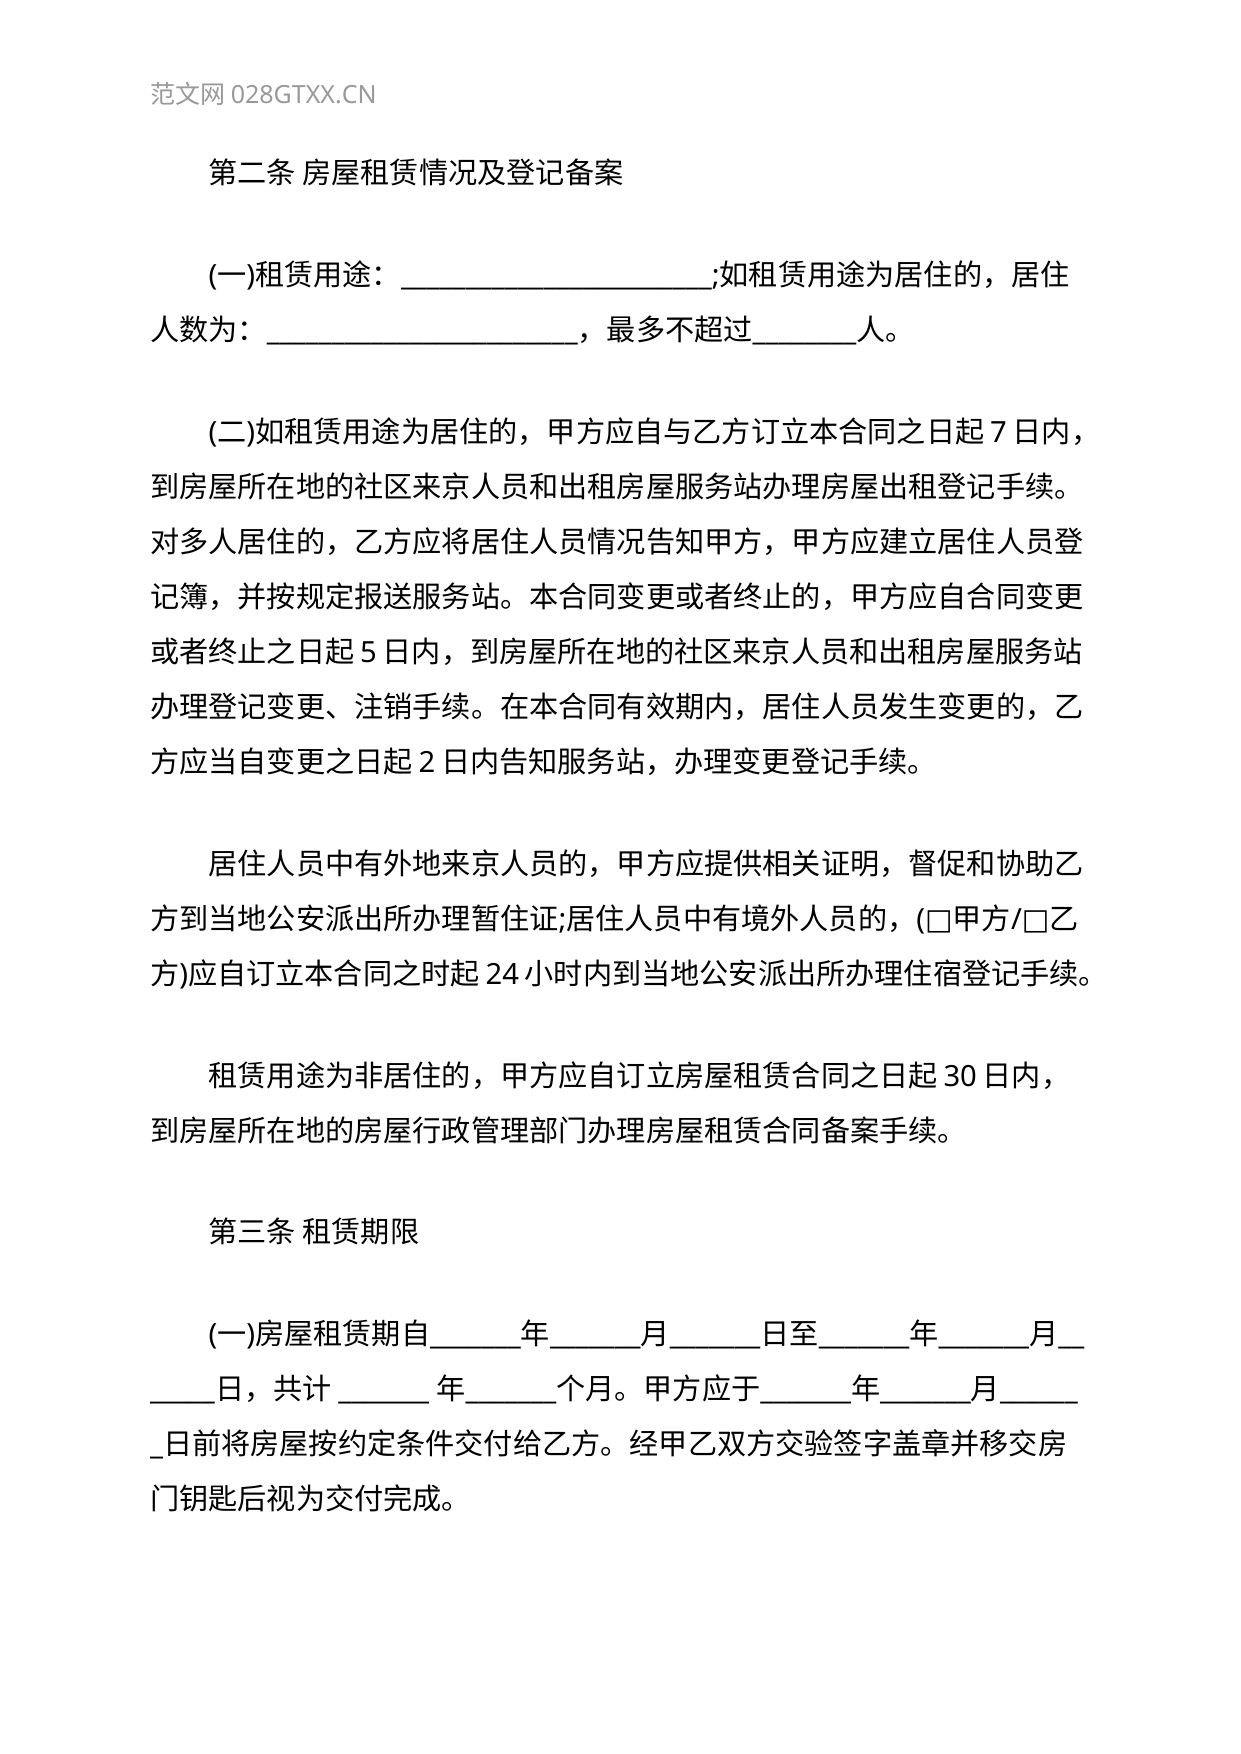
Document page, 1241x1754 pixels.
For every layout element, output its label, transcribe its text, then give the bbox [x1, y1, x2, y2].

text (二)如租赁用途为居住的，甲方应自与乙方订立本合同之日起7日内，到房屋所在地的社区来京人员和出租房屋服务站办理房屋出租登记手续。对多人居住的，乙方应将居住人员情况告知甲方，甲方应建立居住人员登记簿，并按规定报送服务站。本合同变更或者终止的，甲方应自合同变更或者终止之日起5日内，到房屋所在地的社区来京人员和出租房屋服务站办理登记变更、注销手续。在本合同有效期内，居住人员发生变更的，乙方应当自变更之日起2日内告知服务站，办理变更登记手续。 [150, 409, 1090, 781]
text 居住人员中有外地来京人员的，甲方应提供相关证明，督促和协助乙方到当地公安派出所办理暂住证;居住人员中有境外人员的，(□甲方/□乙方)应自订立本合同之时起24小时内到当地公安派出所办理住宿登记手续。 [150, 840, 1090, 993]
text 第二条 房屋租赁情况及登记备案 [150, 150, 1090, 192]
text 第三条 租赁期限 [150, 1209, 1090, 1251]
text (一)租赁用途：________________________;如租赁用途为居住的，居住人数为：________________________，最多不超过________人。 [150, 252, 1090, 349]
text (一)房屋租赁期自_______年_______月_______日至_______年_______月_______日，共计 _______ 年_______个月。甲方应于_______年_______月_______日前将房屋按约定条件交付给乙方。经甲乙双方交验签字盖章并移交房门钥匙后视为交付完成。 [150, 1311, 1090, 1518]
text 租赁用途为非居住的，甲方应自订立房屋租赁合同之日起30日内，到房屋所在地的房屋行政管理部门办理房屋租赁合同备案手续。 [150, 1052, 1090, 1149]
